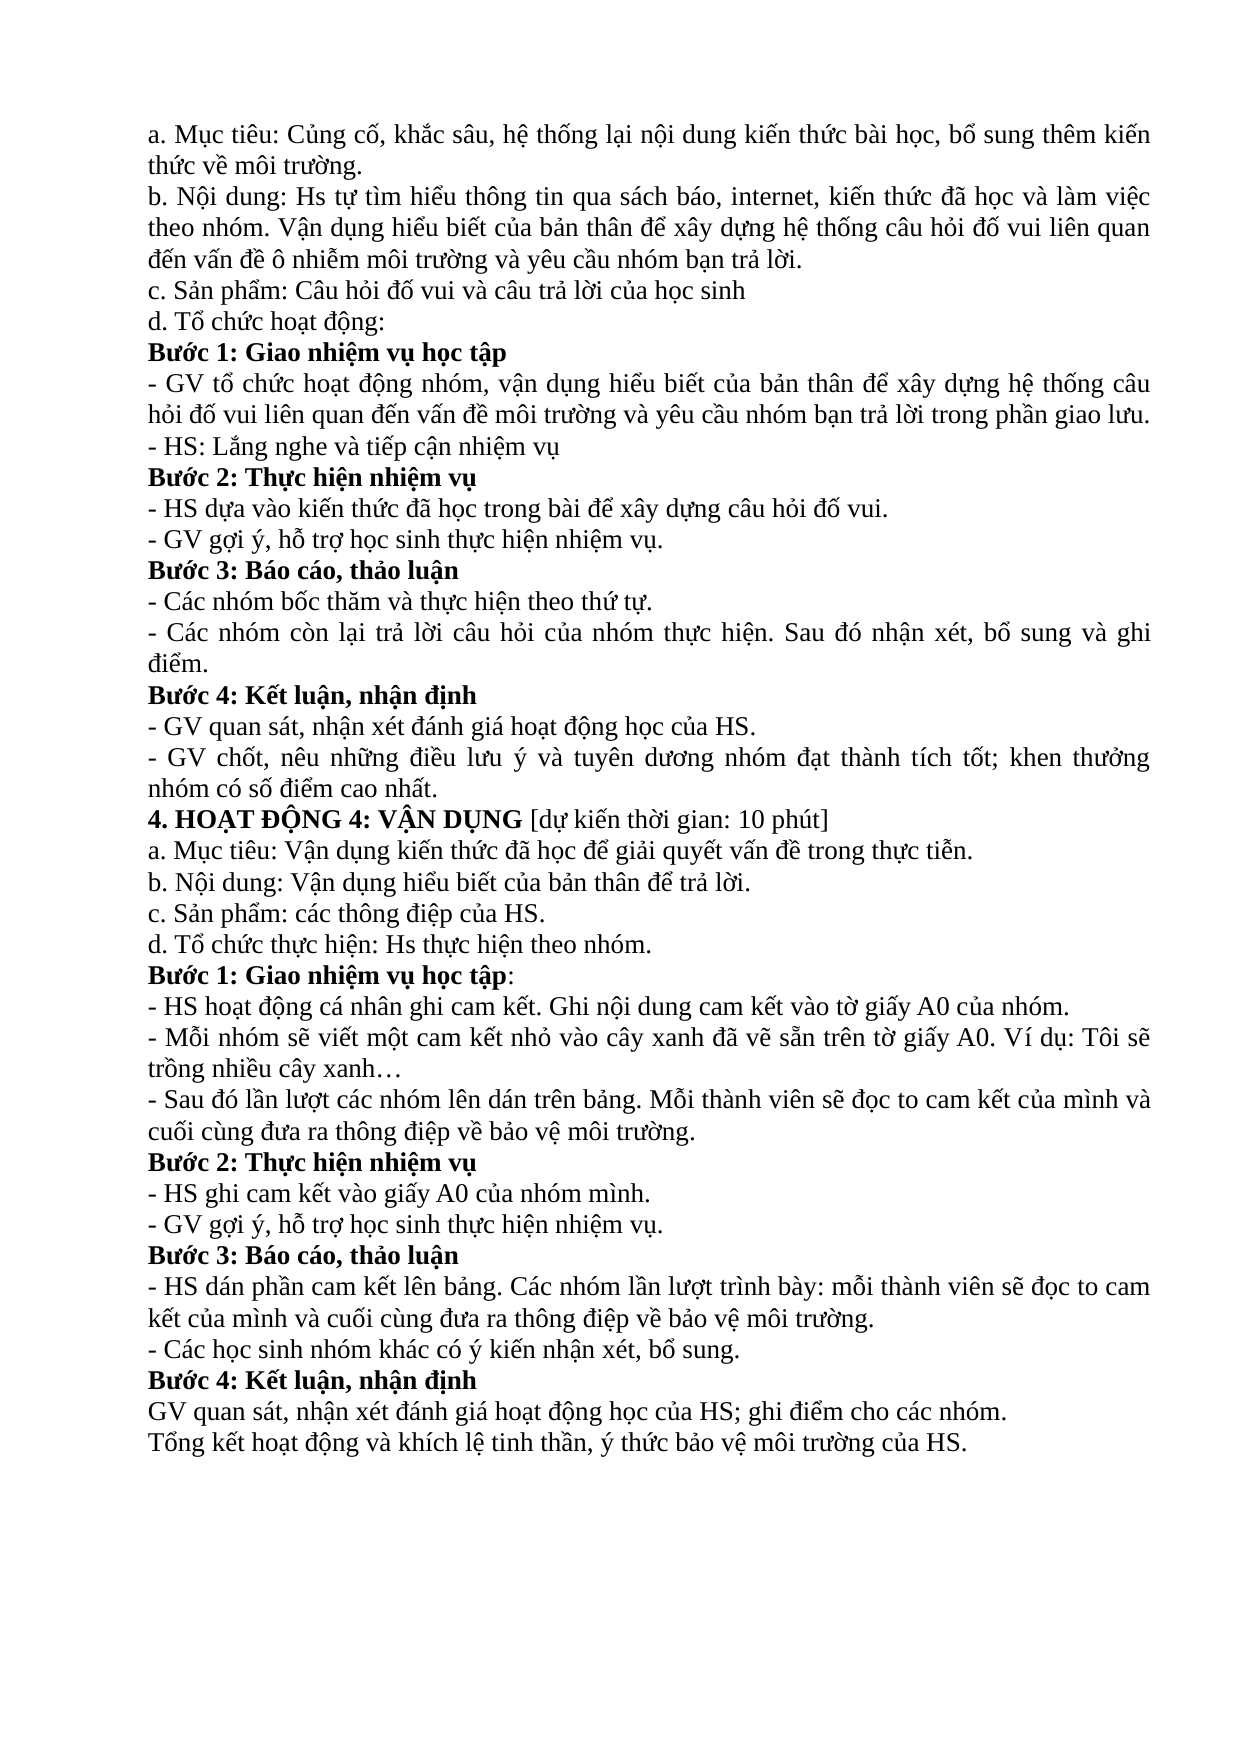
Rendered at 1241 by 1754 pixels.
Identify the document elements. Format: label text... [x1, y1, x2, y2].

text c. Sản phẩm: các thông điệp của HS. [148, 897, 1152, 928]
text - Các học sinh nhóm khác có ý kiến nhận xét, bổ sung. [148, 1333, 1152, 1364]
text - Các nhóm còn lại trả lời câu hỏi của nhóm thực hiện. Sau đó nhận xét, bổ sung và ghi điểm. [148, 616, 1152, 679]
text d. Tổ chức thực hiện: Hs thực hiện theo nhóm. [148, 928, 1152, 959]
text a. Mục tiêu: Củng cố, khắc sâu, hệ thống lại nội dung kiến thức bài học, bổ sung thêm kiến thức về môi trường. [148, 118, 1152, 180]
text Bước 1: Giao nhiệm vụ học tập: [148, 959, 1152, 990]
text - HS dựa vào kiến thức đã học trong bài để xây dựng câu hỏi đố vui. [148, 492, 1152, 523]
text - GV chốt, nêu những điều lưu ý và tuyên dương nhóm đạt thành tích tốt; khen thưởng nhóm có số điểm cao nhất. [148, 741, 1152, 803]
text Bước 2: Thực hiện nhiệm vụ [148, 1146, 1152, 1177]
text - Mỗi nhóm sẽ viết một cam kết nhỏ vào cây xanh đã vẽ sẵn trên tờ giấy A0. Ví dụ: Tôi sẽ trồng nhiều cây xanh… [148, 1021, 1152, 1084]
text - GV gợi ý, hỗ trợ học sinh thực hiện nhiệm vụ. [148, 1208, 1152, 1239]
text b. Nội dung: Vận dụng hiểu biết của bản thân để trả lời. [148, 866, 1152, 897]
text Bước 3: Báo cáo, thảo luận [148, 554, 1152, 585]
text Bước 1: Giao nhiệm vụ học tập [148, 336, 1152, 367]
text - HS ghi cam kết vào giấy A0 của nhóm mình. [148, 1177, 1152, 1208]
text 4. HOẠT ĐỘNG 4: VẬN DỤNG [dự kiến thời gian: 10 phút] [148, 803, 1152, 834]
text c. Sản phẩm: Câu hỏi đố vui và câu trả lời của học sinh [148, 274, 1152, 305]
text - GV tổ chức hoạt động nhóm, vận dụng hiểu biết của bản thân để xây dựng hệ thống câu hỏi đố vui liên quan đến vấn đề môi trường và yêu cầu nhóm bạn trả lời trong phần giao lưu. [148, 367, 1152, 429]
text GV quan sát, nhận xét đánh giá hoạt động học của HS; ghi điểm cho các nhóm. [148, 1395, 1152, 1426]
text a. Mục tiêu: Vận dụng kiến thức đã học để giải quyết vấn đề trong thực tiễn. [148, 834, 1152, 866]
text Tổng kết hoạt động và khích lệ tinh thần, ý thức bảo vệ môi trường của HS. [148, 1426, 1152, 1457]
text - GV gợi ý, hỗ trợ học sinh thực hiện nhiệm vụ. [148, 523, 1152, 554]
text - HS: Lắng nghe và tiếp cận nhiệm vụ [148, 429, 1152, 461]
text Bước 2: Thực hiện nhiệm vụ [148, 461, 1152, 492]
text - HS hoạt động cá nhân ghi cam kết. Ghi nội dung cam kết vào tờ giấy A0 của nhóm. [148, 990, 1152, 1021]
text b. Nội dung: Hs tự tìm hiểu thông tin qua sách báo, internet, kiến thức đã học và làm việc theo nhóm. Vận dụng hiểu biết của bản thân để xây dựng hệ thống câu hỏi đố vui liên quan đến vấn đề ô nhiễm môi trường và yêu cầu nhóm bạn trả lời. [148, 180, 1152, 274]
text - Sau đó lần lượt các nhóm lên dán trên bảng. Mỗi thành viên sẽ đọc to cam kết của mình và cuối cùng đưa ra thông điệp về bảo vệ môi trường. [148, 1084, 1152, 1146]
text Bước 4: Kết luận, nhận định [148, 1364, 1152, 1395]
text - GV quan sát, nhận xét đánh giá hoạt động học của HS. [148, 710, 1152, 741]
text - Các nhóm bốc thăm và thực hiện theo thứ tự. [148, 585, 1152, 616]
text d. Tổ chức hoạt động: [148, 305, 1152, 336]
text Bước 4: Kết luận, nhận định [148, 679, 1152, 710]
text Bước 3: Báo cáo, thảo luận [148, 1239, 1152, 1271]
text - HS dán phần cam kết lên bảng. Các nhóm lần lượt trình bày: mỗi thành viên sẽ đọc to cam kết của mình và cuối cùng đưa ra thông điệp về bảo vệ môi trường. [148, 1271, 1152, 1333]
